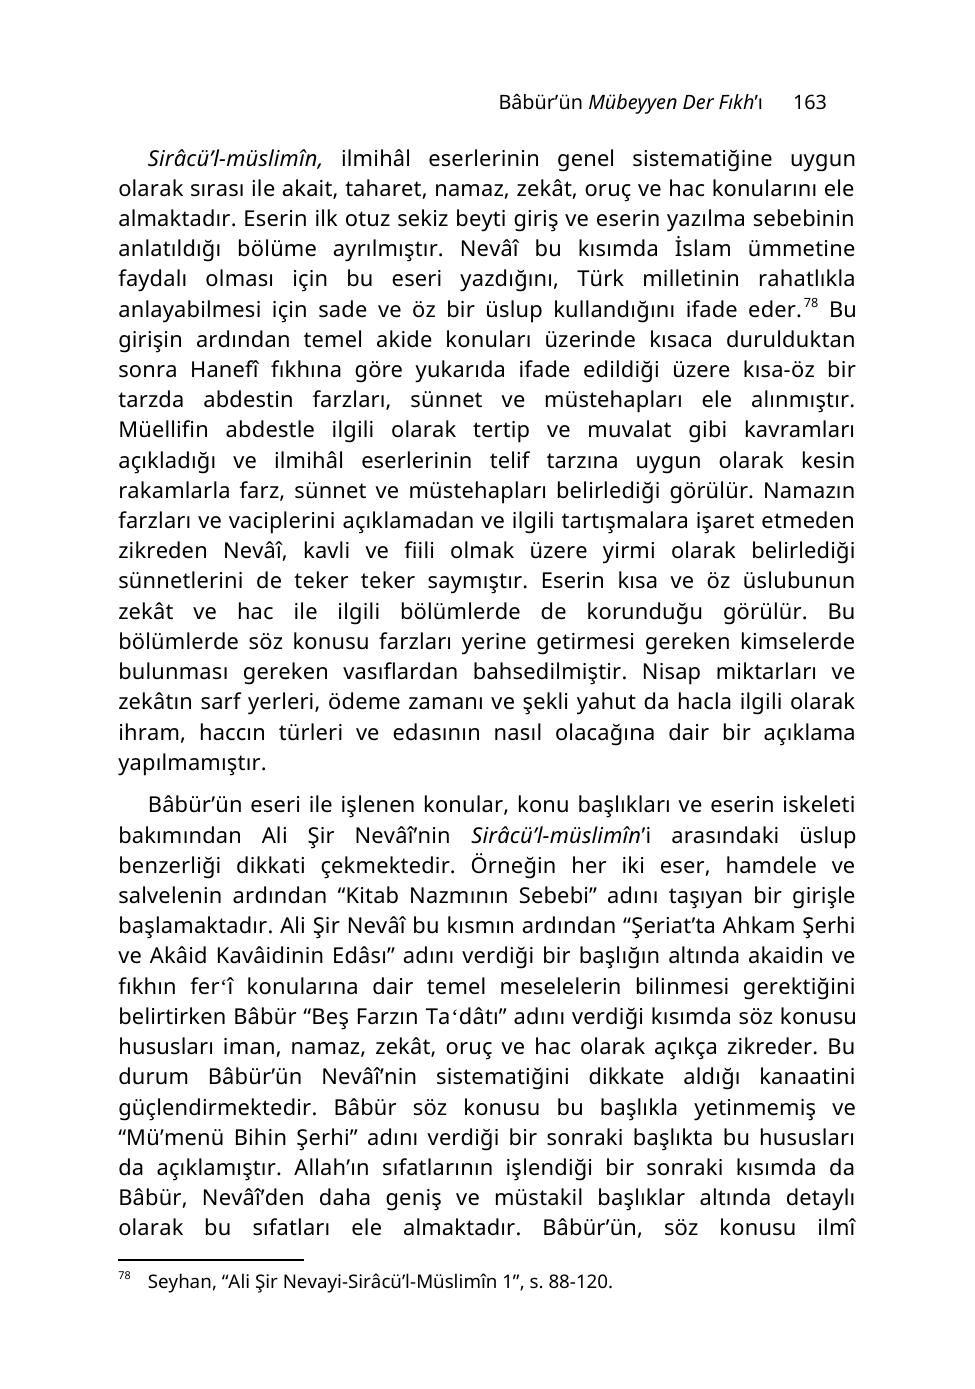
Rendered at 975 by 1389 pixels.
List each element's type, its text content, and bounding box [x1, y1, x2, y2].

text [118, 789, 857, 1242]
text Sirâcü’l-müslimîn, ilmihâl eserlerinin genel sistematiğine uygun olarak sırası ile akait, taharet, namaz, zekât, oruç ve hac konularını ele almaktadır. Eserin ilk otuz sekiz beyti giriş ve eserin yazılma sebebinin anlatıldığı bölüme ayrılmıştır. Nevâî bu kısımda İslam ümmetine faydalı olması için bu eseri yazdığını, Türk milletinin rahatlıkla anlayabilmesi için sade ve öz bir üslup kullandığını ifade eder. Bu girişin ardından temel akide konuları üzerinde kısaca durulduktan sonra Hanefî fıkhına göre yukarıda ifade edildiği üzere kısa-öz bir tarzda abdestin farzları, sünnet ve müstehapları ele alınmıştır. Müellifin abdestle ilgili olarak tertip ve muvalat gibi kavramları açıkladığı ve ilmihâl eserlerinin telif tarzına uygun olarak kesin rakamlarla farz, sünnet ve müstehapları belirlediği görülür. Namazın farzları ve vaciplerini açıklamadan ve ilgili tartışmalara işaret etmeden zikreden Nevâî, kavli ve fiili olmak üzere yirmi olarak belirlediği sünnetlerini de teker teker saymıştır. Eserin kısa ve öz üslubunun zekât ve hac ile ilgili bölümlerde de korunduğu görülür. Bu bölümlerde söz konusu farzları yerine getirmesi gereken kimselerde bulunması gereken vasıflardan bahsedilmiştir. Nisap miktarları ve zekâtın sarf yerleri, ödeme zamanı ve şekli yahut da hacla ilgili olarak ihram, haccın türleri ve edasının nasıl olacağına dair bir açıklama yapılmamıştır. [118, 142, 857, 776]
